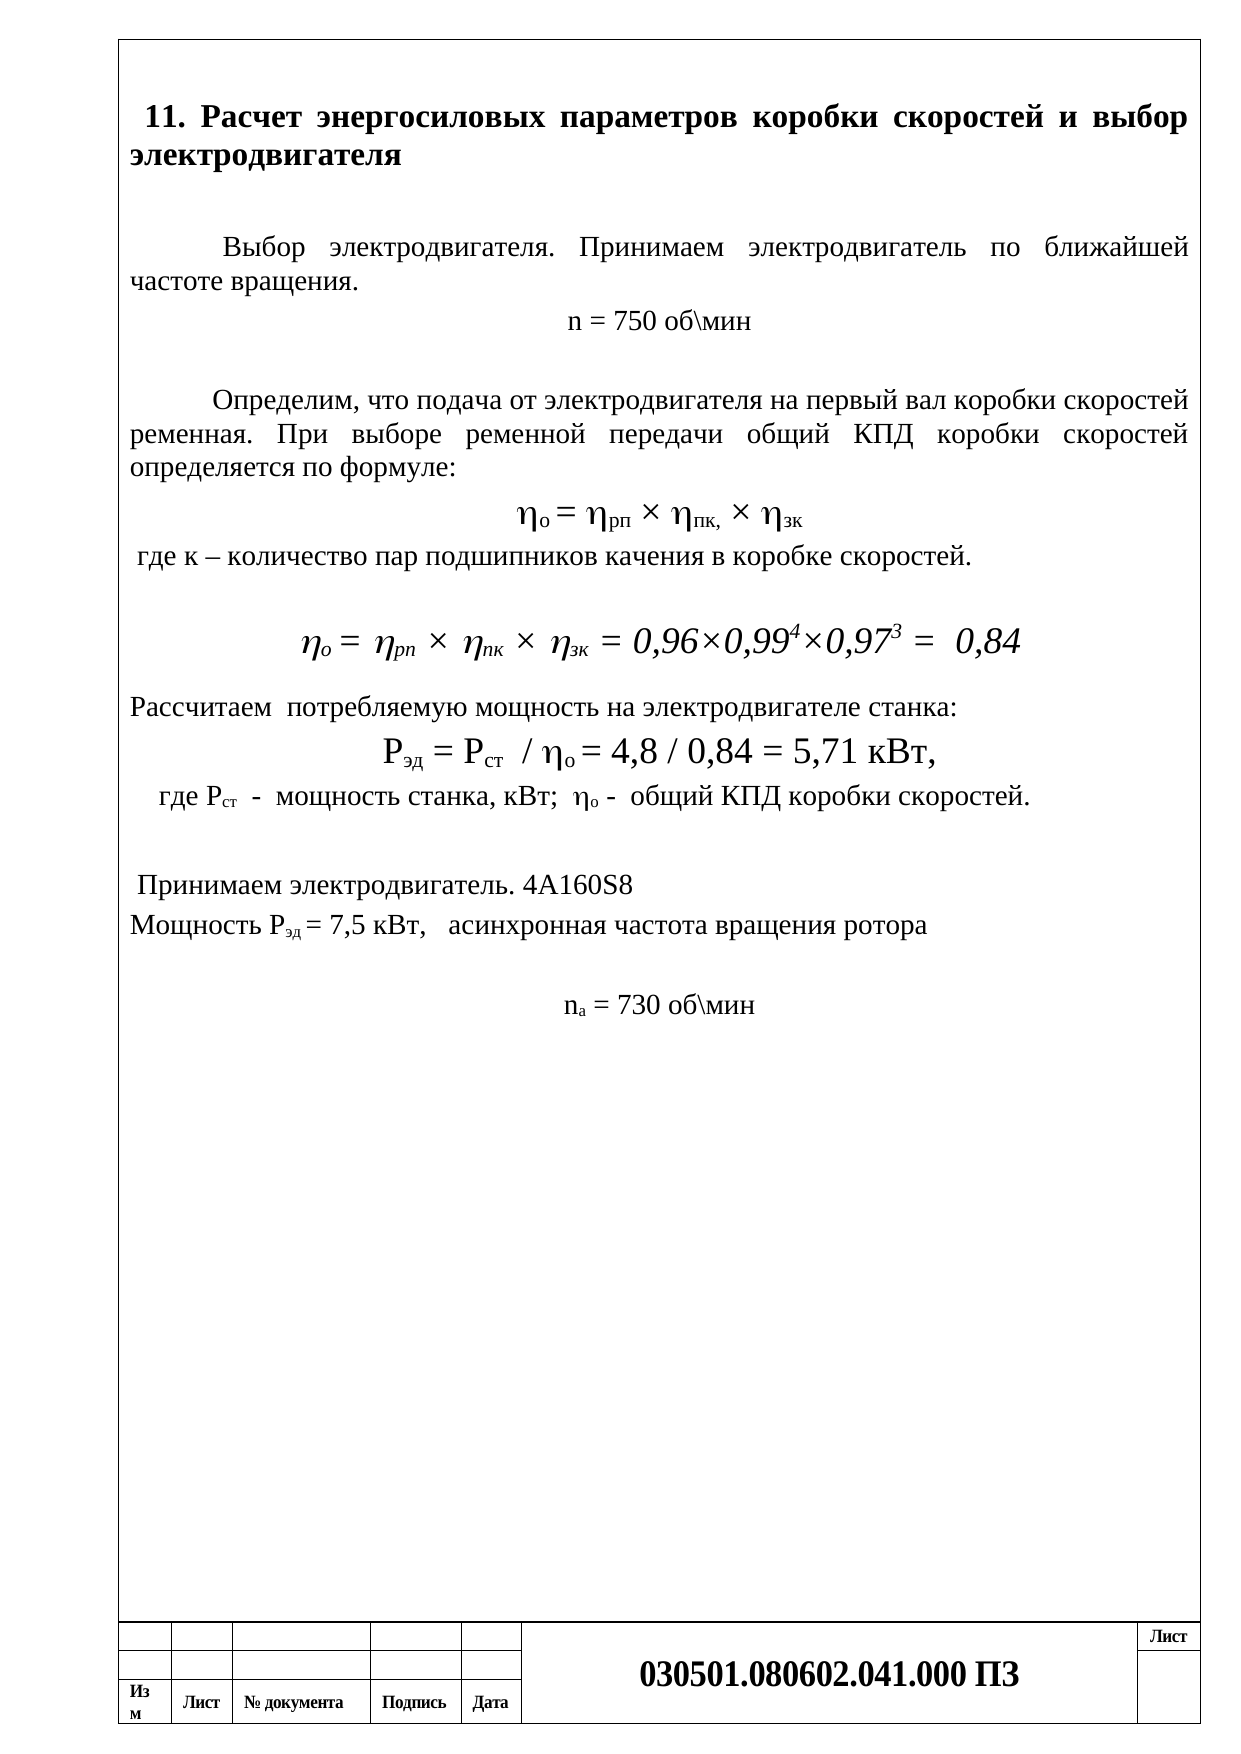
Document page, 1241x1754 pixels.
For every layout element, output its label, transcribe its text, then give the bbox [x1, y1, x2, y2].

table_cell Подпись [371, 1680, 461, 1723]
table_cell [1138, 1651, 1200, 1723]
table_cell [233, 1623, 370, 1649]
table_cell Лист [1138, 1623, 1200, 1649]
table_cell [233, 1651, 370, 1679]
table_cell Изм [119, 1680, 171, 1723]
table_cell [119, 1651, 171, 1679]
table_cell [371, 1623, 461, 1649]
table_cell 030501.080602.041.000 ПЗ [522, 1623, 1137, 1723]
table_cell 11. Расчет энергосиловых параметров коробки скоростей и выбор электродвигателя Выбор электродвигателя. Принимаем электродвигатель по ближайшей частоте вращения. n = 750 об\мин Определим, что подача от электродвигателя на первый вал коробки скоростей ременная. При выборе ременной передачи общий КПД коробки скоростей определяется по формуле: о = рп × пк, × зк где к – количество пар подшипников качения в коробке скоростей. о = рп × пк × зк = 0,96×0,994×0,973 = 0,84 Рассчитаем потребляемую мощность на электродвигателе станка: Рэд = Рст / о = 4,8 / 0,84 = 5,71 кВт, где Рст - мощность станка, кВт; о - общий КПД коробки скоростей. Принимаем электродвигатель. 4А160S8 Мощность Рэд = 7,5 кВт, асинхронная частота вращения ротора nа = 730 об\мин [119, 40, 1200, 1621]
table_cell Дата [462, 1680, 521, 1723]
table_cell [462, 1623, 521, 1649]
table_cell Лист [172, 1680, 232, 1723]
table_cell [119, 1623, 171, 1649]
table_cell № документа [233, 1680, 370, 1723]
table_cell [172, 1623, 232, 1649]
table_cell [462, 1651, 521, 1679]
table_cell [172, 1651, 232, 1679]
table_cell [371, 1651, 461, 1679]
